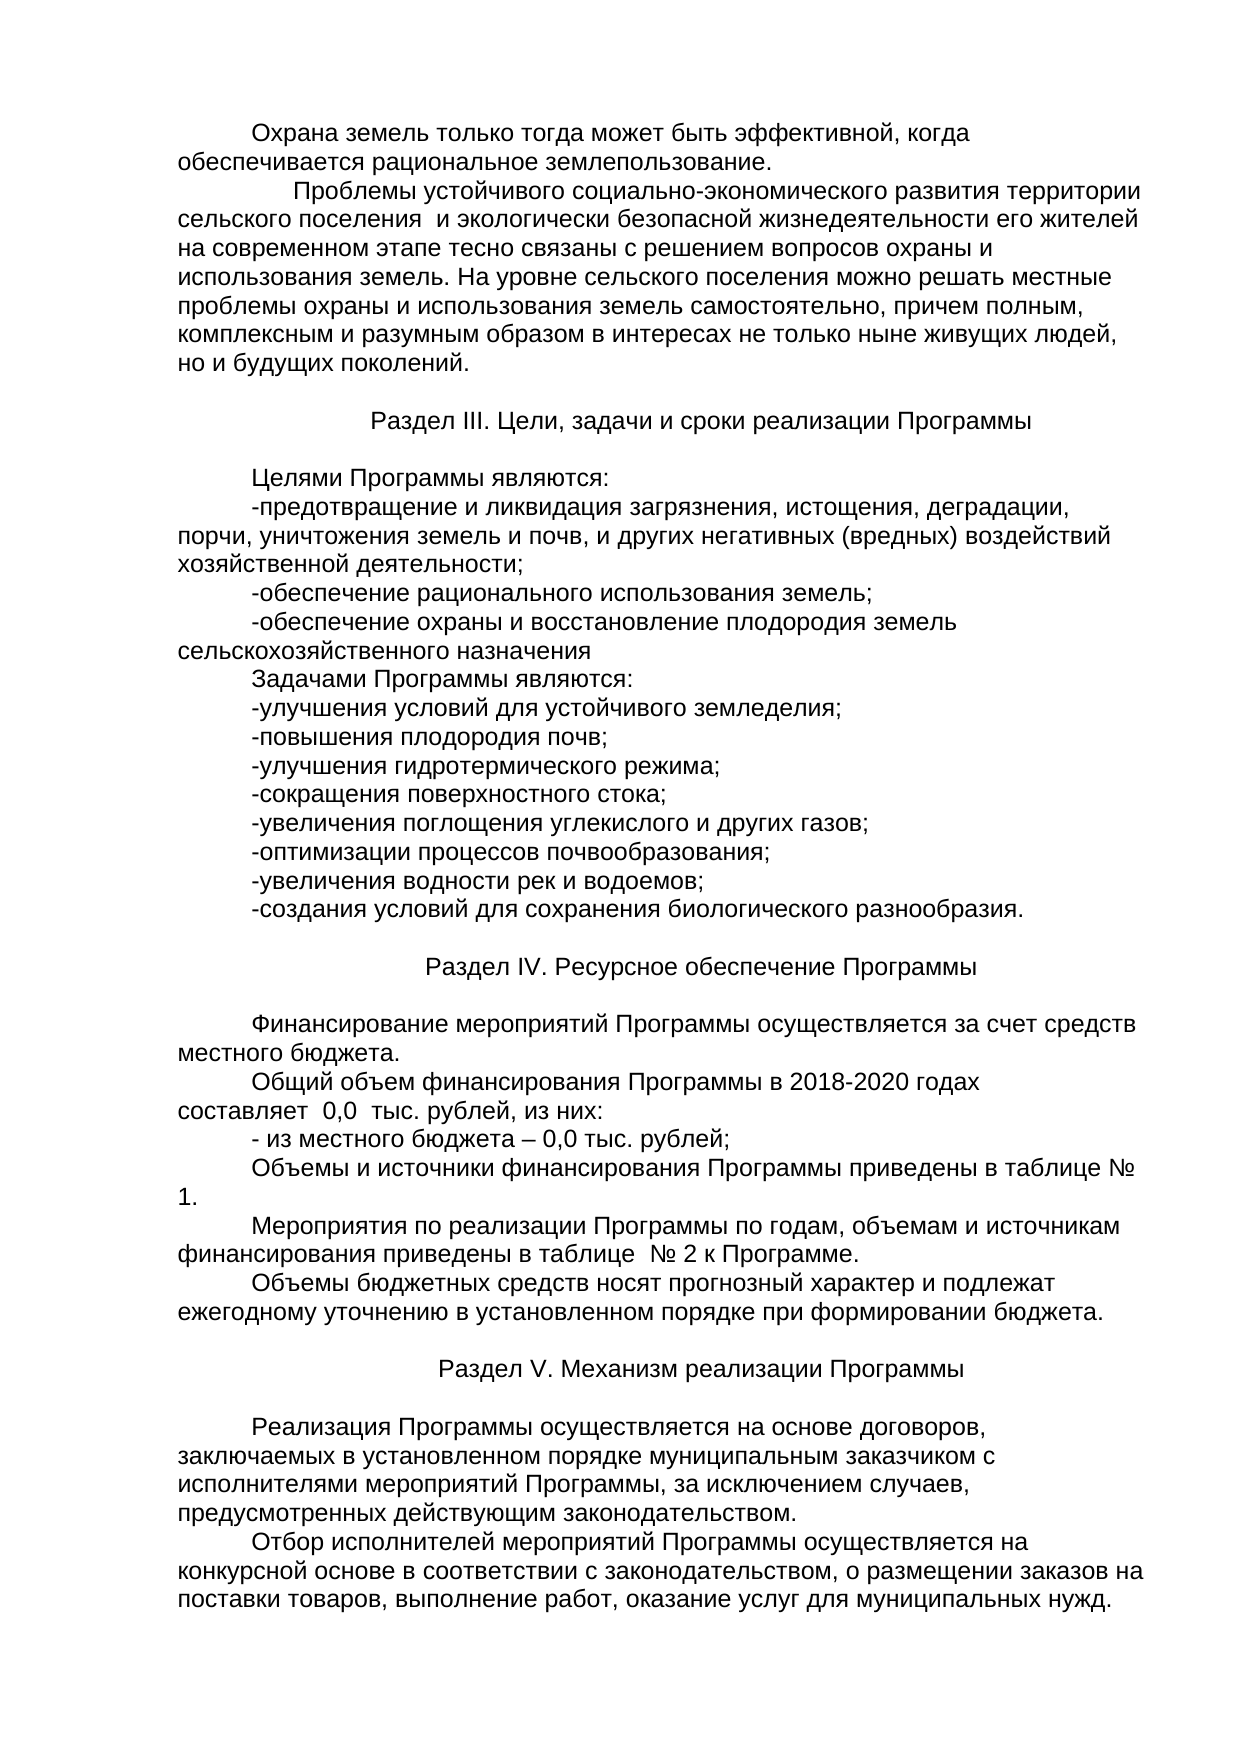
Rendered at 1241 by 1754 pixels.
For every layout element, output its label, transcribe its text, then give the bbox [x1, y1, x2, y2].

text -повышения плодородия почв; [177, 722, 1152, 751]
text -сокращения поверхностного стока; [177, 779, 1152, 808]
text Задачами Программы являются: [177, 664, 1152, 693]
text Объемы бюджетных средств носят прогнозный характер и подлежат ежегодному уточнению в установленном порядке при формировании бюджета. [177, 1268, 1152, 1326]
text -оптимизации процессов почвообразования; [177, 837, 1152, 866]
text Общий объем финансирования Программы в 2018-2020 годах составляет 0,0 тыс. рублей, из них: [177, 1067, 1152, 1124]
text Объемы и источники финансирования Программы приведены в таблице № 1. [177, 1153, 1152, 1211]
text -улучшения гидротермического режима; [177, 751, 1152, 779]
text - из местного бюджета – 0,0 тыс. рублей; [177, 1124, 1152, 1153]
text Раздел V. Механизм реализации Программы [177, 1354, 1152, 1383]
text Охрана земель только тогда может быть эффективной, когда обеспечивается рациональное землепользование. [177, 118, 1152, 176]
text Раздел III. Цели, задачи и сроки реализации Программы [177, 406, 1152, 434]
text -увеличения поглощения углекислого и других газов; [177, 808, 1152, 837]
text Целями Программы являются: [177, 463, 1152, 492]
text Проблемы устойчивого социально-экономического развития территории сельского поселения и экологически безопасной жизнедеятельности его жителей на современном этапе тесно связаны с решением вопросов охраны и использования земель. На уровне сельского поселения можно решать местные проблемы охраны и использования земель самостоятельно, причем полным, комплексным и разумным образом в интересах не только ныне живущих людей, но и будущих поколений. [177, 176, 1152, 377]
text -обеспечение рационального использования земель; [177, 578, 1152, 607]
text Отбор исполнителей мероприятий Программы осуществляется на конкурсной основе в соответствии с законодательством, о размещении заказов на поставки товаров, выполнение работ, оказание услуг для муниципальных нужд. [177, 1527, 1152, 1613]
text -создания условий для сохранения биологического разнообразия. [177, 894, 1152, 923]
text Финансирование мероприятий Программы осуществляется за счет средств местного бюджета. [177, 1009, 1152, 1067]
text -предотвращение и ликвидация загрязнения, истощения, деградации, порчи, уничтожения земель и почв, и других негативных (вредных) воздействий хозяйственной деятельности; [177, 492, 1152, 578]
text Мероприятия по реализации Программы по годам, объемам и источникам финансирования приведены в таблице № 2 к Программе. [177, 1211, 1152, 1268]
text -увеличения водности рек и водоемов; [177, 866, 1152, 894]
text -обеспечение охраны и восстановление плодородия земель сельскохозяйственного назначения [177, 607, 1152, 664]
text Реализация Программы осуществляется на основе договоров, заключаемых в установленном порядке муниципальным заказчиком с исполнителями мероприятий Программы, за исключением случаев, предусмотренных действующим законодательством. [177, 1412, 1152, 1527]
text Раздел IV. Ресурсное обеспечение Программы [177, 952, 1152, 981]
text -улучшения условий для устойчивого земледелия; [177, 693, 1152, 722]
